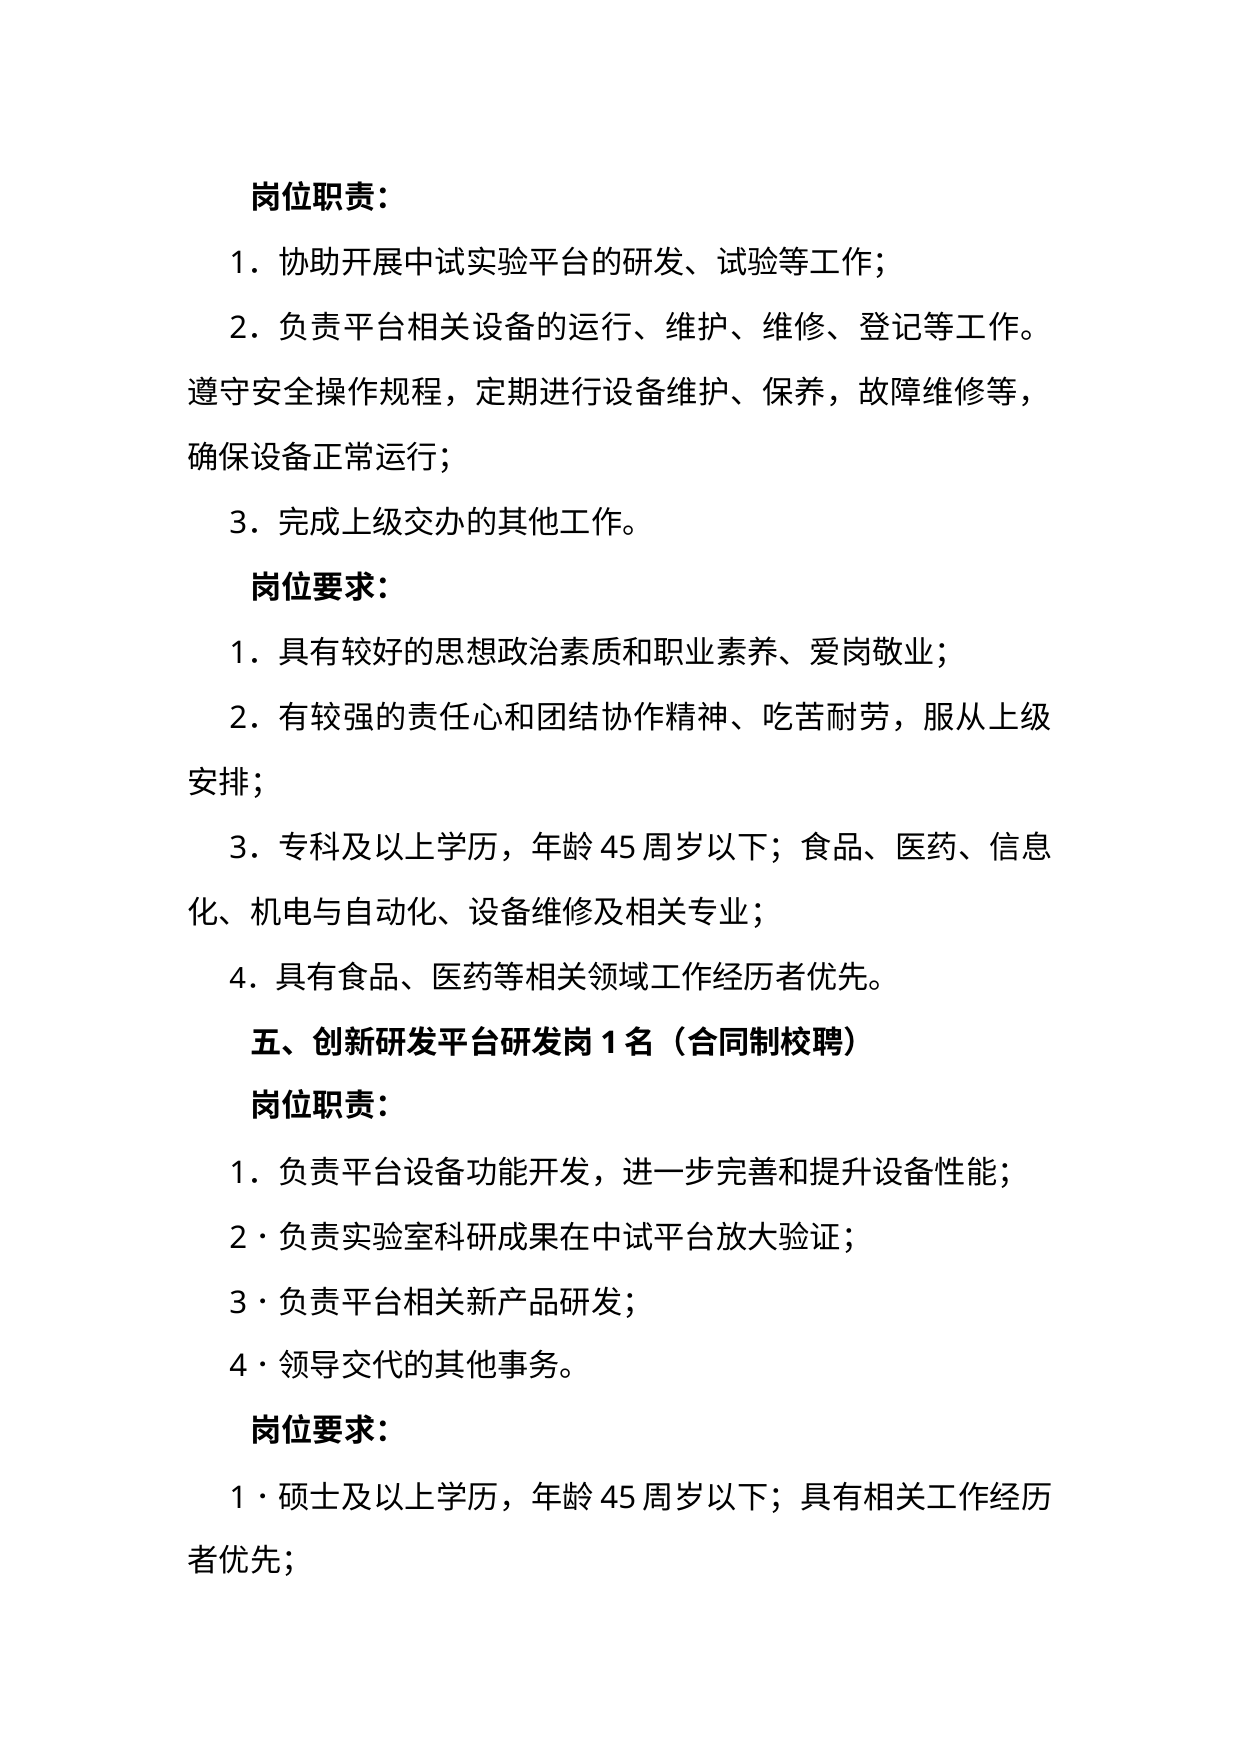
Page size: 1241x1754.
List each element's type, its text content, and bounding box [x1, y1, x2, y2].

list 具有食品、医药等相关领域工作经历者优先。 [187, 942, 1053, 1007]
list 负责平台相关新产品研发； [187, 1267, 1053, 1332]
list 具有较好的思想政治素质和职业素养、爱岗敬业； [187, 617, 1053, 682]
list 硕士及以上学历，年龄45周岁以下；具有相关工作经历者优先； [187, 1462, 1053, 1592]
list 有较强的责任心和团结协作精神、吃苦耐劳，服从上级安排； [187, 682, 1053, 812]
text 岗位职责： [187, 162, 1053, 227]
text 岗位要求： [187, 552, 1053, 617]
list 负责平台相关设备的运行、维护、维修、登记等工作。遵守安全操作规程，定期进行设备维护、保养，故障维修等，确保设备正常运行； [187, 292, 1053, 487]
text 岗位职责： [187, 1072, 1053, 1137]
list 领导交代的其他事务。 [187, 1332, 1053, 1397]
list 专科及以上学历，年龄45周岁以下；食品、医药、信息化、机电与自动化、设备维修及相关专业； [187, 812, 1053, 942]
list 协助开展中试实验平台的研发、试验等工作； [187, 227, 1053, 292]
list 完成上级交办的其他工作。 [187, 487, 1053, 552]
text 岗位要求： [187, 1397, 1053, 1462]
list 负责实验室科研成果在中试平台放大验证； [187, 1202, 1053, 1267]
text 五、创新研发平台研发岗1名（合同制校聘） [187, 1007, 1053, 1072]
list 负责平台设备功能开发，进一步完善和提升设备性能； [187, 1137, 1053, 1202]
